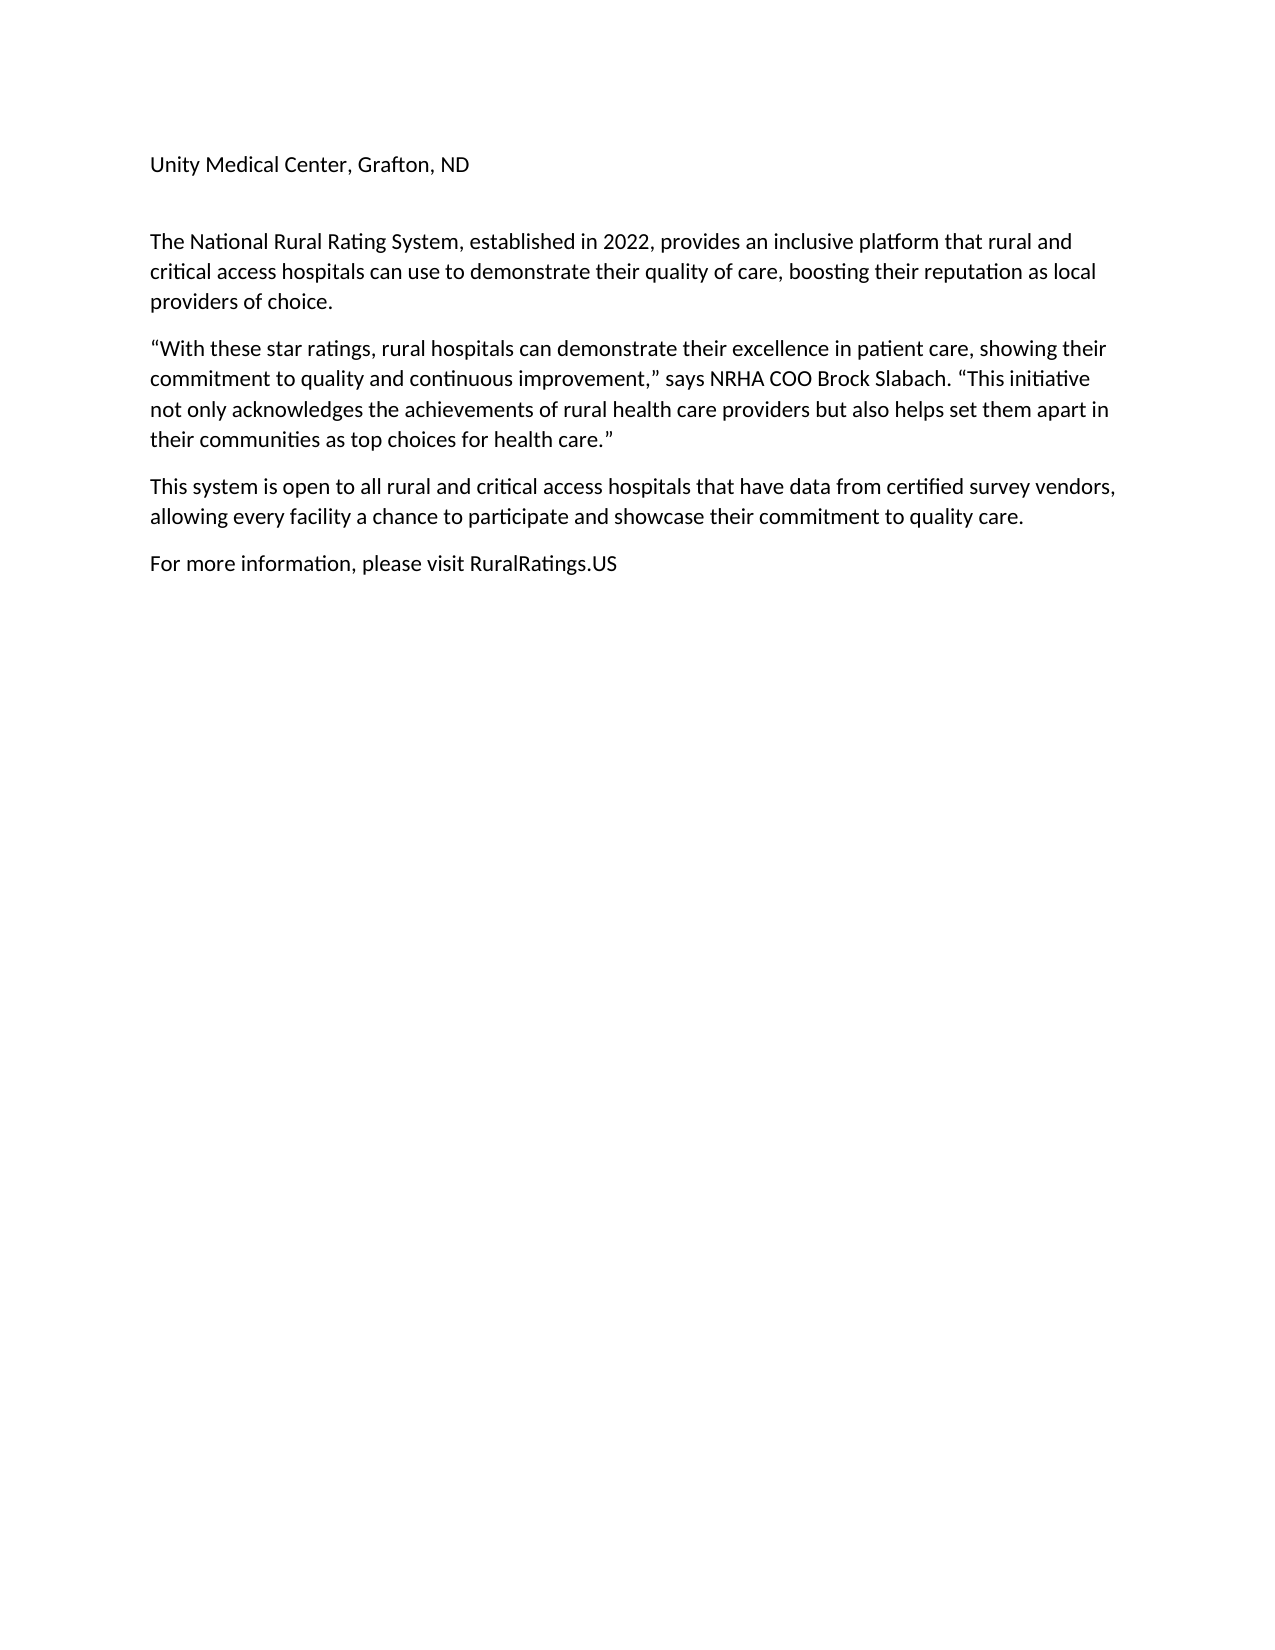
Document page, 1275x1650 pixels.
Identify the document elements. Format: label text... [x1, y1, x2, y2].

text The National Rural Rating System, established in 2022, provides an inclusive platform that rural and critical access hospitals can use to demonstrate their quality of care, boosting their reputation as local providers of choice. [150, 227, 1125, 316]
text This system is open to all rural and critical access hospitals that have data from certified survey vendors, allowing every facility a chance to participate and showcase their commitment to quality care. [150, 472, 1125, 530]
text For more information, please visit RuralRatings.US [150, 549, 1125, 577]
text “With these star ratings, rural hospitals can demonstrate their excellence in patient care, showing their commitment to quality and continuous improvement,” says NRHA COO Brock Slabach. “This initiative not only acknowledges the achievements of rural health care providers but also helps set them apart in their communities as top choices for health care.” [150, 334, 1125, 453]
text Unity Medical Center, Grafton, ND [150, 150, 1125, 178]
